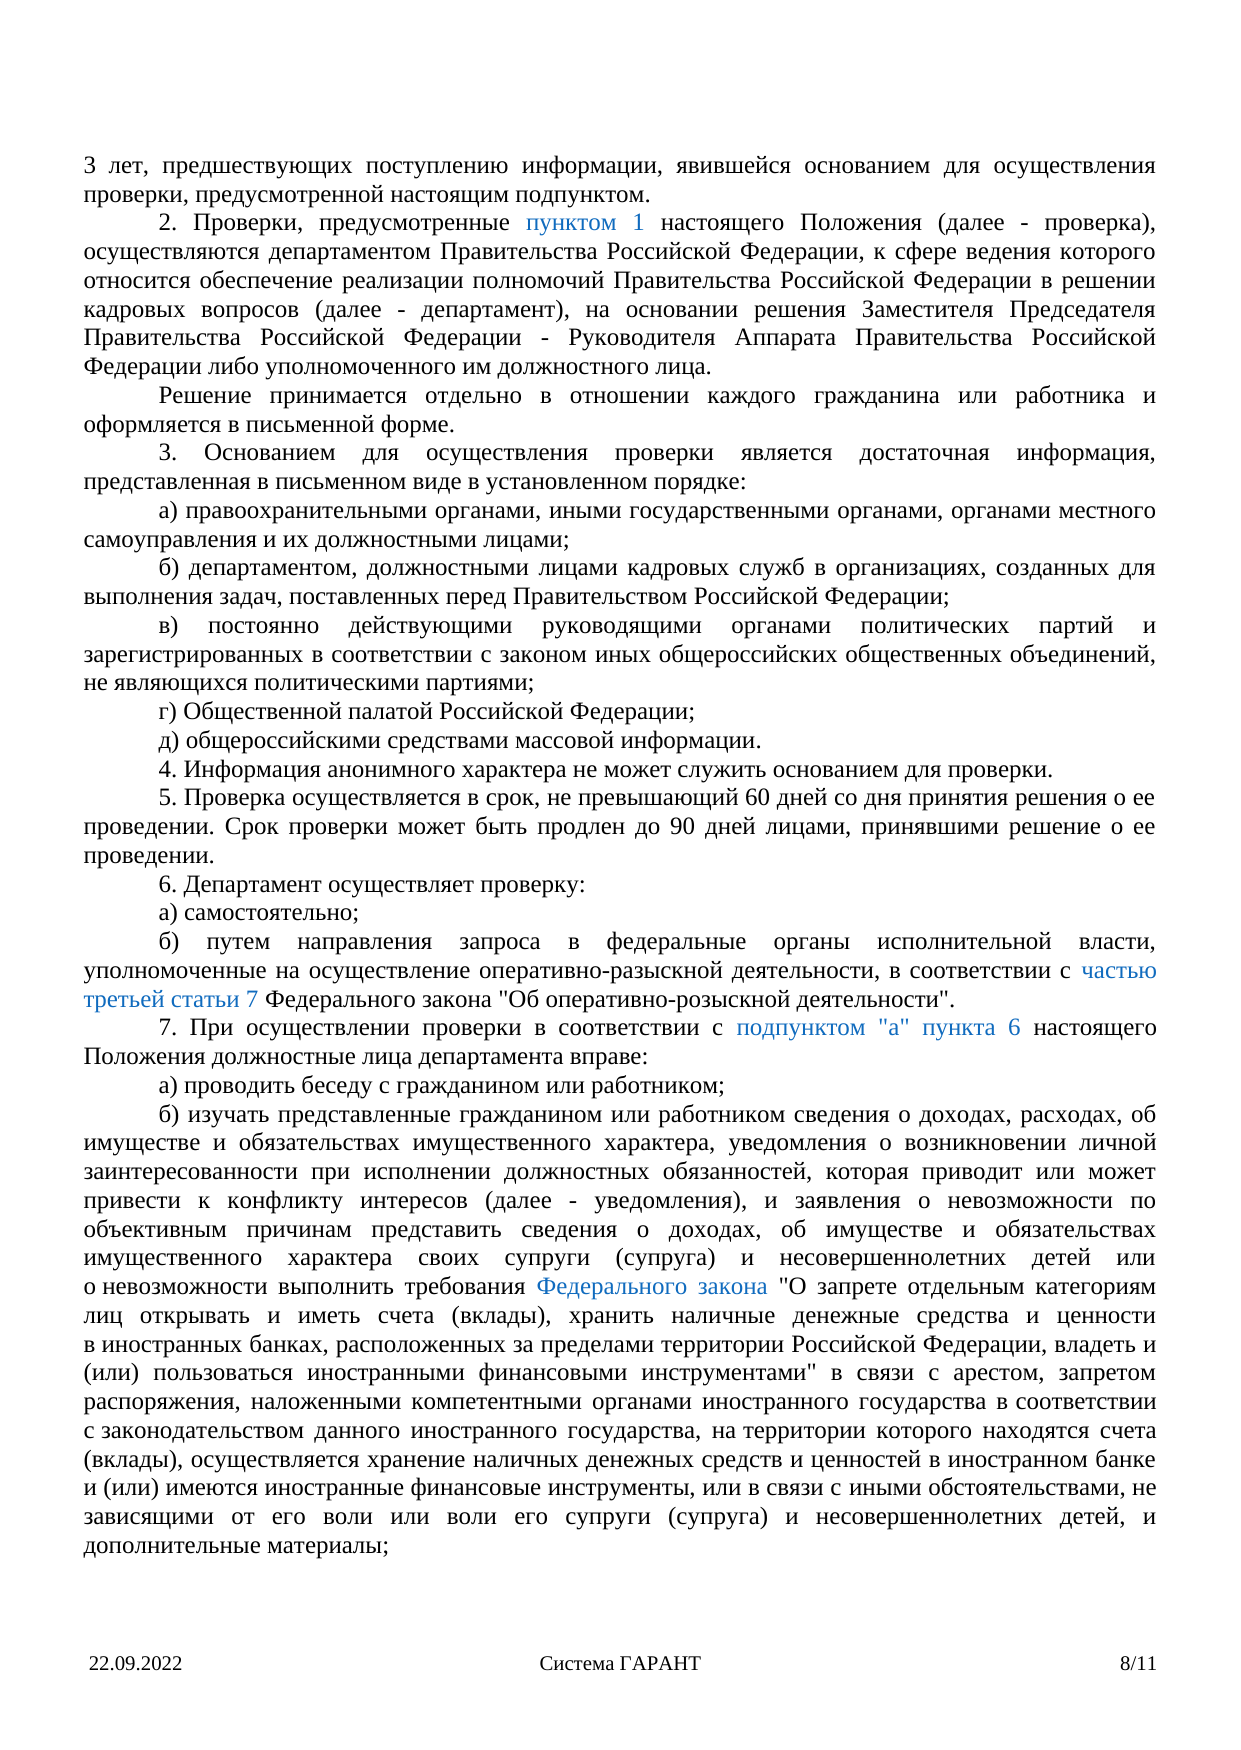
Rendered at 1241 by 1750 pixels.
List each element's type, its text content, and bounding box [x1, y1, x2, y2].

text 5. Проверка осуществляется в срок, не превышающий 60 дней со дня принятия решения о ее проведении. Срок проверки может быть продлен до 90 дней лицами, принявшими решение о ее проведении. [83, 782, 1157, 869]
text 6. Департамент осуществляет проверку: [83, 869, 1157, 897]
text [83, 150, 1157, 207]
text Решение принимается отдельно в отношении каждого гражданина или работника и оформляется в письменной форме. [83, 380, 1157, 437]
text б) изучать представленные гражданином или работником сведения о доходах, расходах, об имуществе и обязательствах имущественного характера, уведомления о возникновении личной заинтересованности при исполнении должностных обязанностей, которая приводит или может привести к конфликту интересов (далее - уведомления), и заявления о невозможности по объективным причинам представить сведения о доходах, об имуществе и обязательствах имущественного характера своих супруги (супруга) и несовершеннолетних детей или о невозможности выполнить требования Федерального закона "О запрете отдельным категориям лиц открывать и иметь счета (вклады), хранить наличные денежные средства и ценности в иностранных банках, расположенных за пределами территории Российской Федерации, владеть и (или) пользоваться иностранными финансовыми инструментами" в связи с арестом, запретом распоряжения, наложенными компетентными органами иностранного государства в соответствии с законодательством данного иностранного государства, на территории которого находятся счета (вклады), осуществляется хранение наличных денежных средств и ценностей в иностранном банке и (или) имеются иностранные финансовые инструменты, или в связи с иными обстоятельствами, не зависящими от его воли или воли его супруги (супруга) и несовершеннолетних детей, и дополнительные материалы; [83, 1099, 1157, 1559]
text а) самостоятельно; [83, 897, 1157, 926]
text а) правоохранительными органами, иными государственными органами, органами местного самоуправления и их должностными лицами; [83, 495, 1157, 552]
text б) путем направления запроса в федеральные органы исполнительной власти, уполномоченные на осуществление оперативно-разыскной деятельности, в соответствии с частью третьей статьи 7 Федерального закона "Об оперативно-розыскной деятельности". [83, 926, 1157, 1012]
text б) департаментом, должностными лицами кадровых служб в организациях, созданных для выполнения задач, поставленных перед Правительством Российской Федерации; [83, 552, 1157, 610]
text а) проводить беседу с гражданином или работником; [83, 1070, 1157, 1099]
text д) общероссийскими средствами массовой информации. [83, 725, 1157, 754]
text 2. Проверки, предусмотренные пунктом 1 настоящего Положения (далее - проверка), осуществляются департаментом Правительства Российской Федерации, к сфере ведения которого относится обеспечение реализации полномочий Правительства Российской Федерации в решении кадровых вопросов (далее - департамент), на основании решения Заместителя Председателя Правительства Российской Федерации - Руководителя Аппарата Правительства Российской Федерации либо уполномоченного им должностного лица. [83, 207, 1157, 380]
text г) Общественной палатой Российской Федерации; [83, 696, 1157, 725]
text 7. При осуществлении проверки в соответствии с подпунктом "а" пункта 6 настоящего Положения должностные лица департамента вправе: [83, 1012, 1157, 1070]
text в) постоянно действующими руководящими органами политических партий и зарегистрированных в соответствии с законом иных общероссийских общественных объединений, не являющихся политическими партиями; [83, 610, 1157, 696]
text 3. Основанием для осуществления проверки является достаточная информация, представленная в письменном виде в установленном порядке: [83, 437, 1157, 495]
text 4. Информация анонимного характера не может служить основанием для проверки. [83, 754, 1157, 782]
